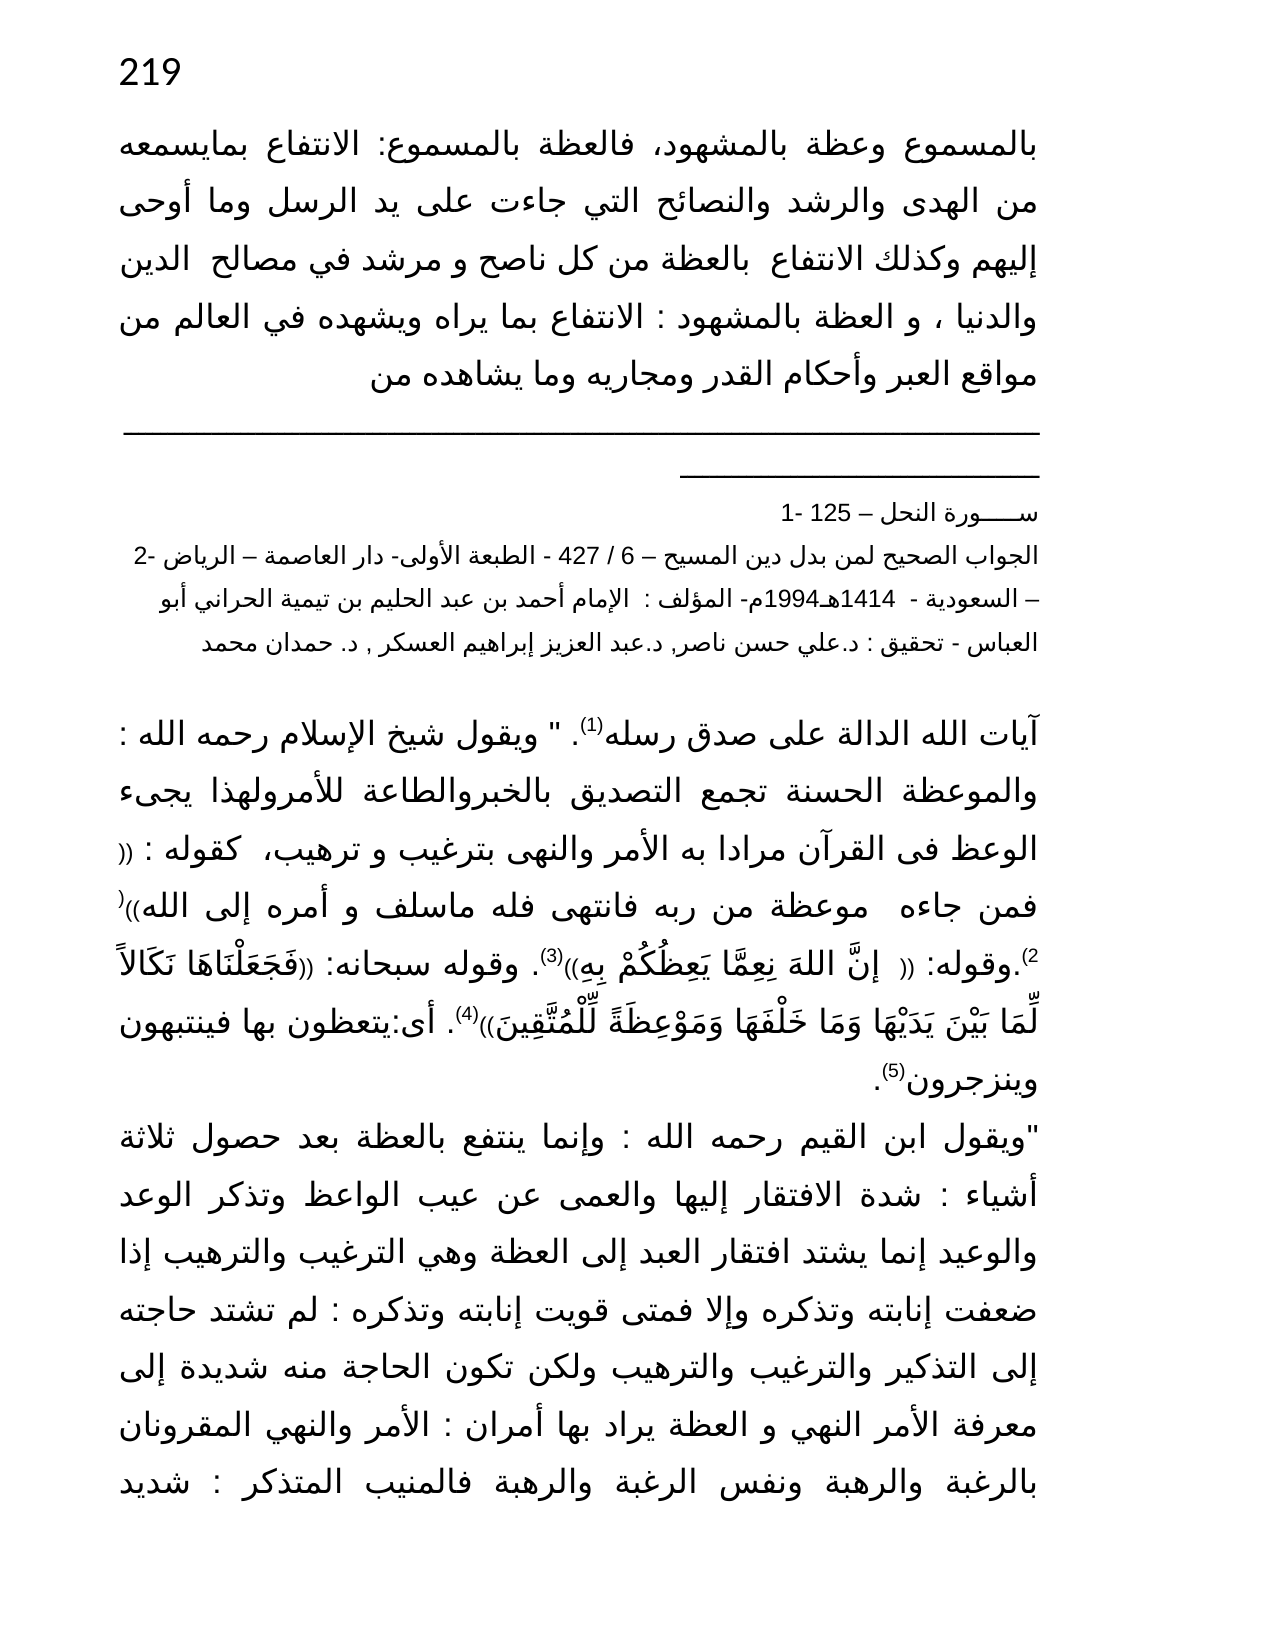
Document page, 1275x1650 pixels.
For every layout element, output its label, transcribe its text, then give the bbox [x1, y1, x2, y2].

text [118, 1117, 1039, 1501]
text ــــــــــــــــــــــــــــــــــــــــــــــــــــــــــــــــــــــــــــــــــــــــــــــــــــــــــــــــــــــــــــــــــــــــــــــــــــــــــــــــــــــــــــــ [118, 412, 1039, 484]
text 1- ســـــورة النحل – 125 [118, 498, 1039, 527]
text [118, 124, 1039, 393]
text آيات الله الدالة على صدق رسله(1). " ويقول شيخ الإسلام رحمه الله : والموعظة الحسنة تجمع التصديق بالخبروالطاعة للأمرولهذا يجىء الوعظ فى القرآن مرادا به الأمر والنهى بترغيب و ترهيب، كقوله : (( فمن جاءه موعظة من ربه فانتهى فله ماسلف و أمره إلى الله))(2).وقوله: (( إنَّ اللهَ نِعِمَّا يَعِظُكُمْ بِهِ))(3). وقوله سبحانه: ((فَجَعَلْنَاهَا نَكَالاً لِّمَا بَيْنَ يَدَيْهَا وَمَا خَلْفَهَا وَمَوْعِظَةً لِّلْمُتَّقِينَ))(4). أى:يتعظون بها فينتبهون وينزجرون(5). [118, 714, 1039, 1098]
text 2- الجواب الصحيح لمن بدل دين المسيح – 6 / 427 - الطبعة الأولى- دار العاصمة – الرياض – السعودية - 1414هـ1994م- المؤلف : الإمام أحمد بن عبد الحليم بن تيمية الحراني أبو العباس - تحقيق : د.علي حسن ناصر‏, د.عبد العزيز إبراهيم العسكر , د. حمدان محمد [118, 541, 1039, 656]
